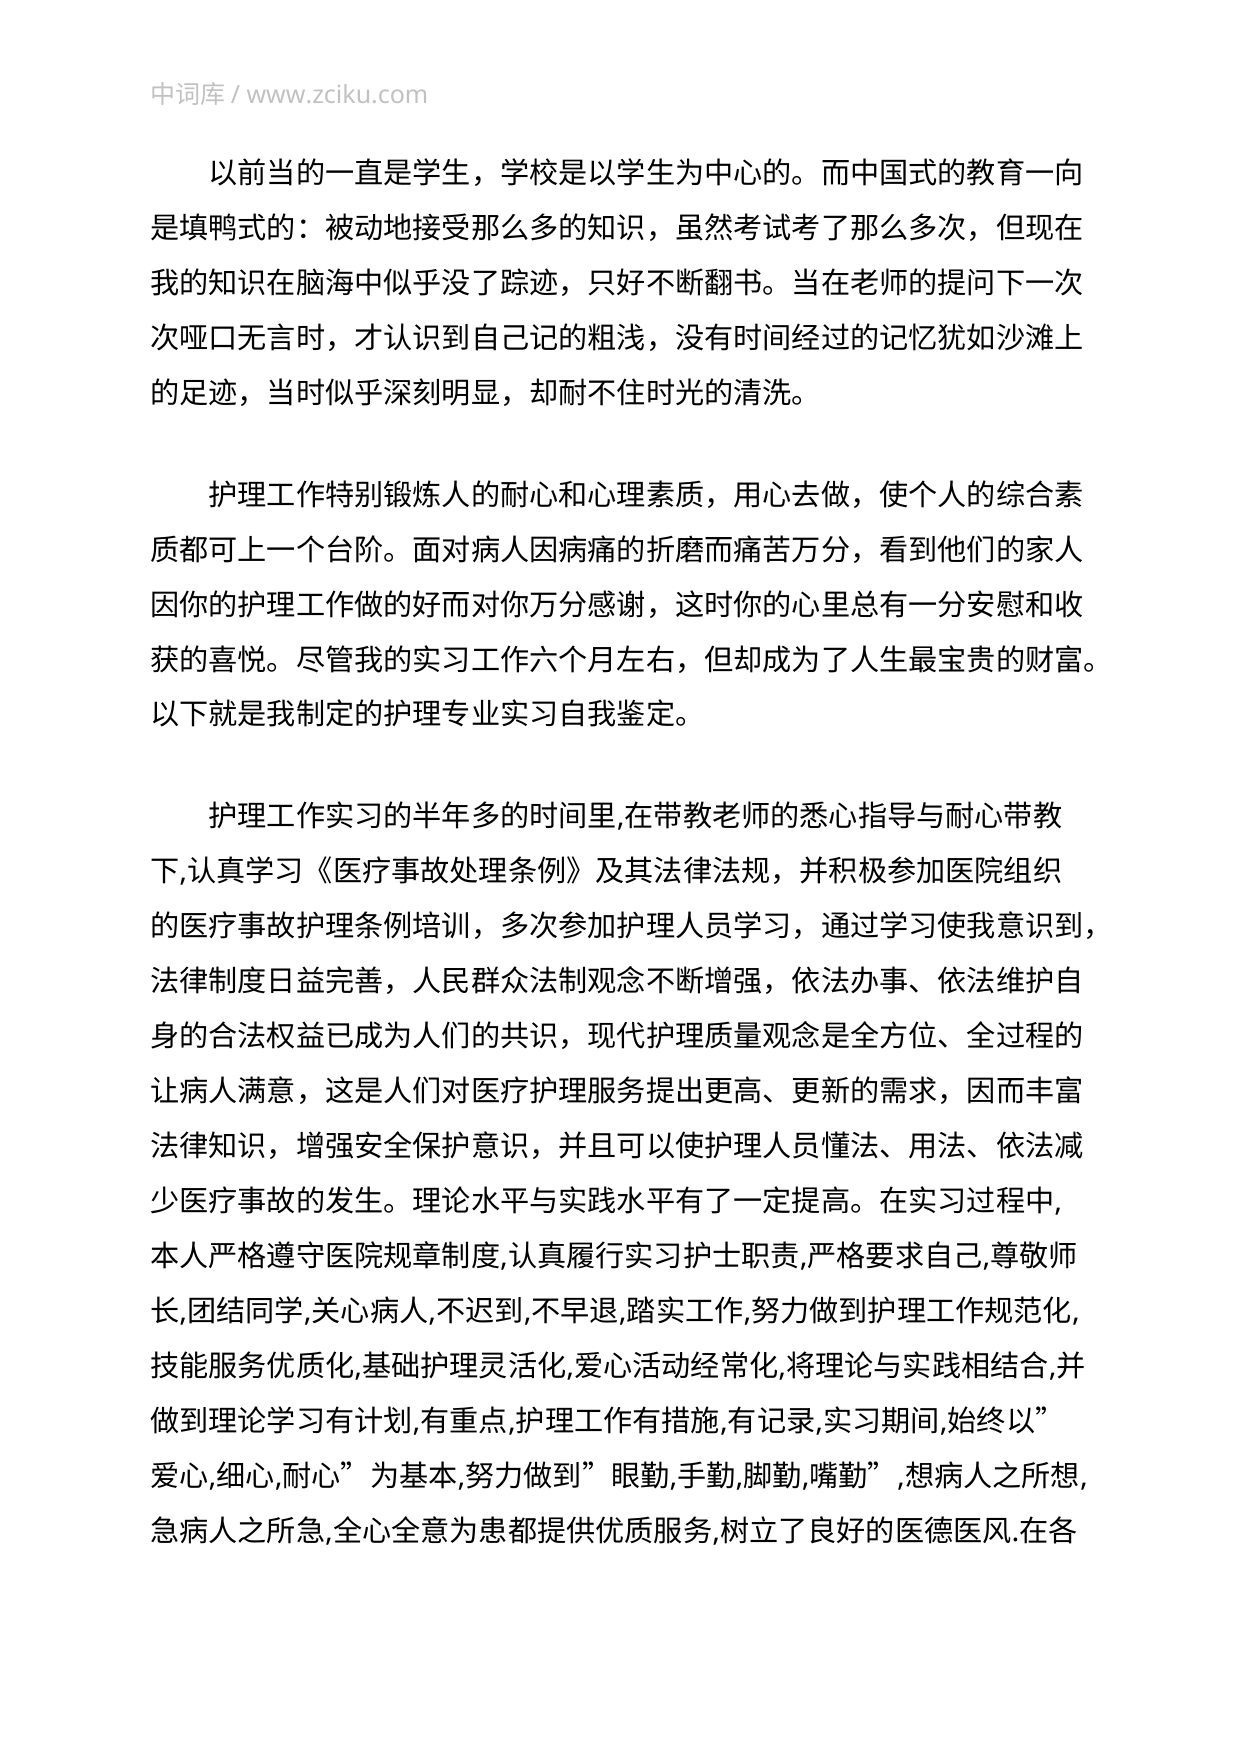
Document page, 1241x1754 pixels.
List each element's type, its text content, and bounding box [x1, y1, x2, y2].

text 护理工作特别锻炼人的耐心和心理素质，用心去做，使个人的综合素质都可上一个台阶。面对病人因病痛的折磨而痛苦万分，看到他们的家人因你的护理工作做的好而对你万分感谢，这时你的心里总有一分安慰和收获的喜悦。尽管我的实习工作六个月左右，但却成为了人生最宝贵的财富。以下就是我制定的护理专业实习自我鉴定。 [150, 471, 1090, 733]
text 以前当的一直是学生，学校是以学生为中心的。而中国式的教育一向是填鸭式的：被动地接受那么多的知识，虽然考试考了那么多次，但现在我的知识在脑海中似乎没了踪迹，只好不断翻书。当在老师的提问下一次次哑口无言时，才认识到自己记的粗浅，没有时间经过的记忆犹如沙滩上的足迹，当时似乎深刻明显，却耐不住时光的清洗。 [150, 150, 1090, 412]
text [150, 793, 1090, 1549]
